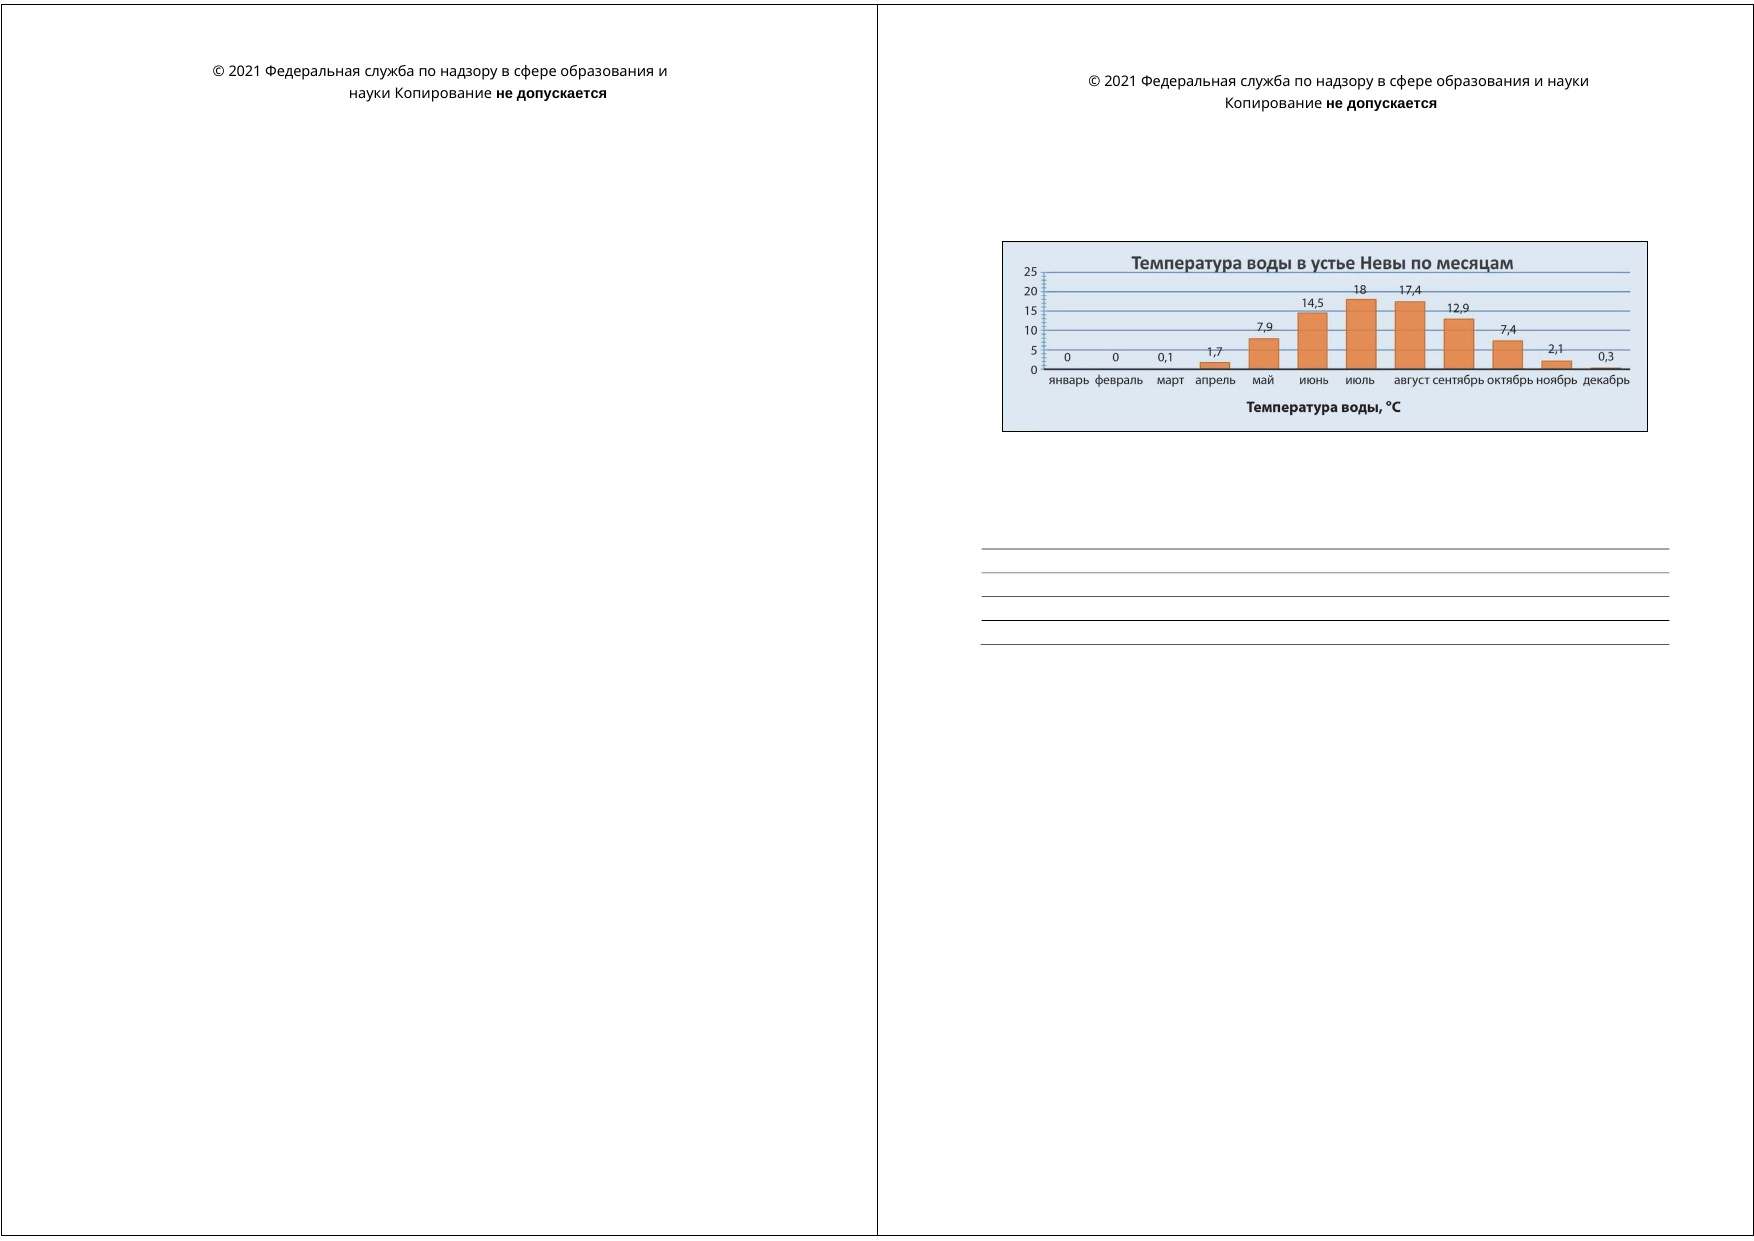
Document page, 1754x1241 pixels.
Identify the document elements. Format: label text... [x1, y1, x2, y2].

text © 2021 Федеральная служба по надзору в сфере образования и науки Копирование не допускается [212, 60, 691, 103]
picture [1003, 242, 1647, 431]
text © 2021 Федеральная служба по надзору в сфере образования и науки Копирование не допускается [1088, 71, 1648, 113]
